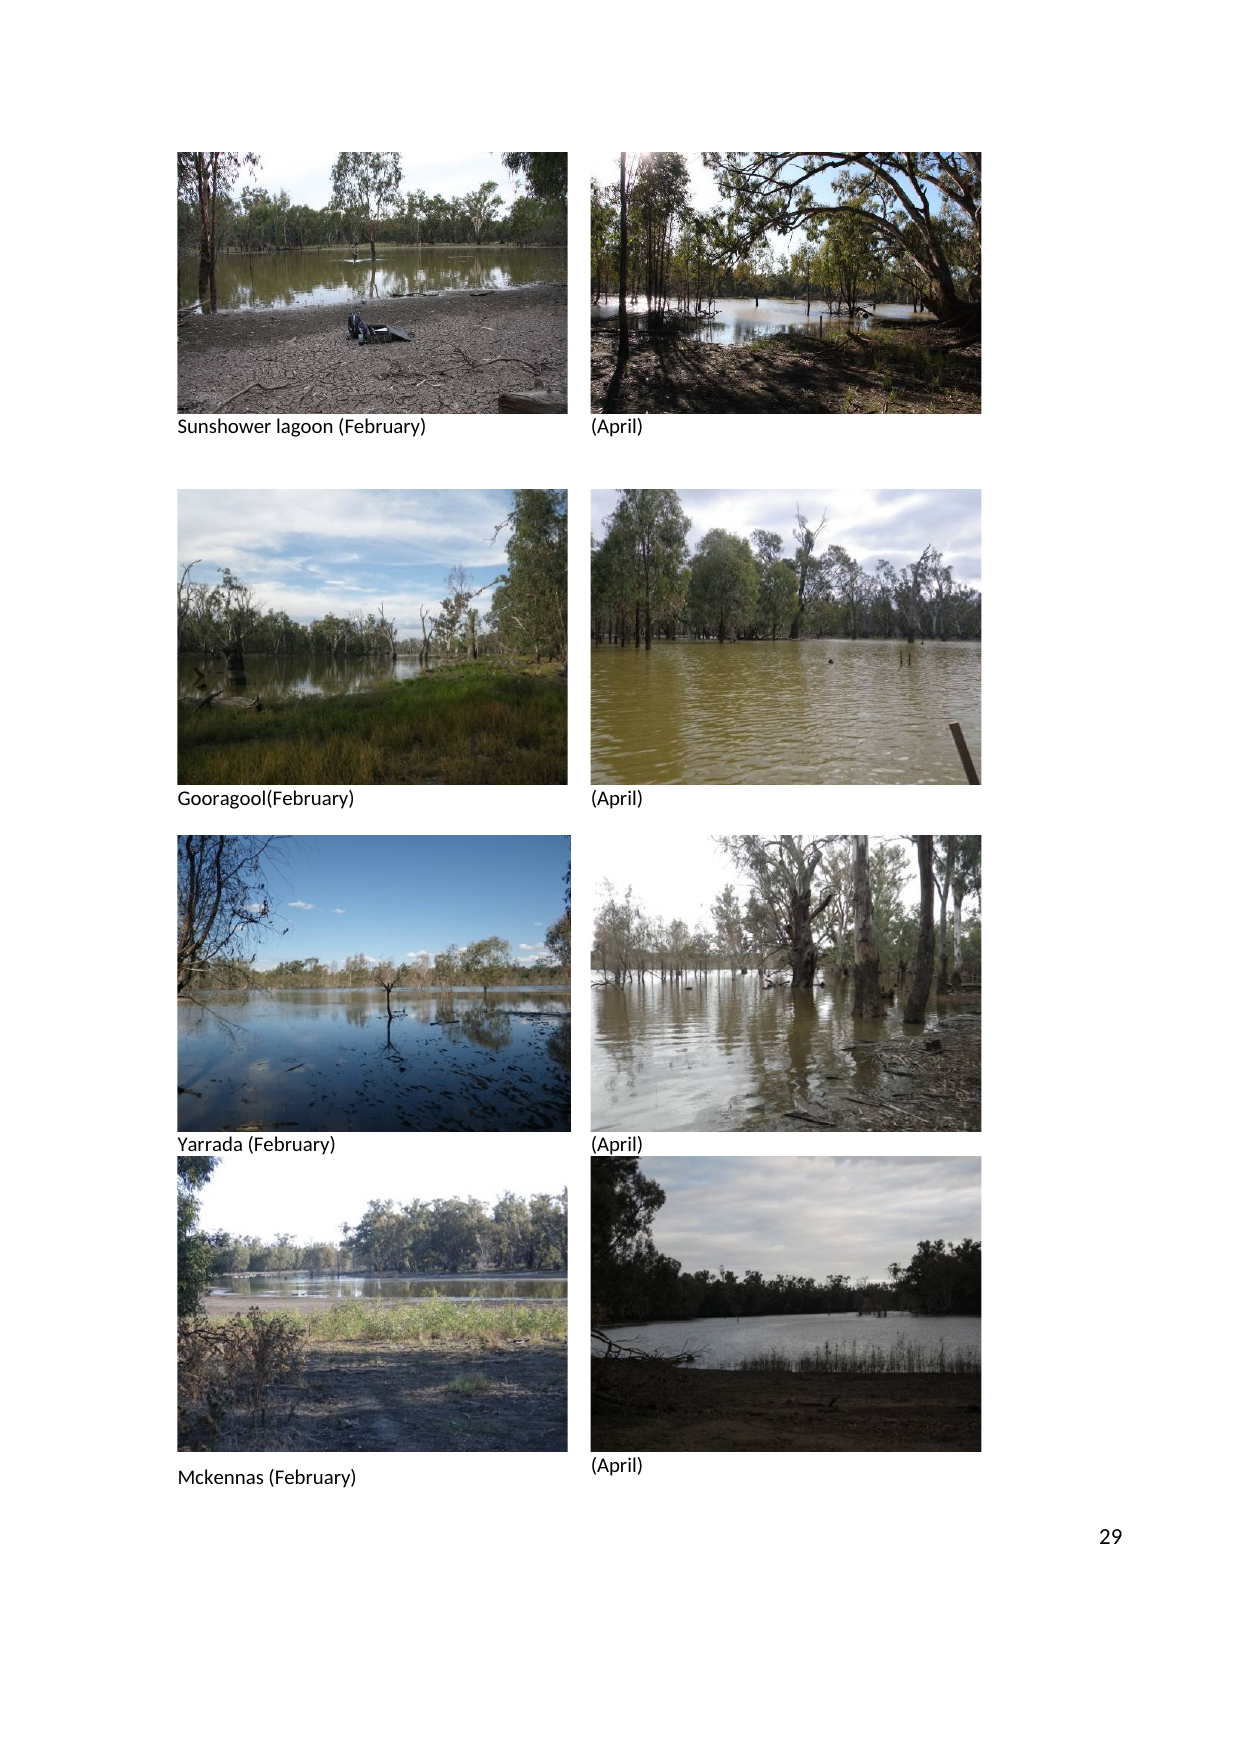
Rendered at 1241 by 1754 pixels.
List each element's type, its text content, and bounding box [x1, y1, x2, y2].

table_cell (April) (April) [579, 153, 993, 490]
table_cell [166, 153, 579, 490]
table_cell Mckennas (February) [166, 1157, 579, 1503]
table_cell (April) [579, 836, 993, 1157]
picture [590, 489, 982, 785]
picture [177, 835, 571, 1132]
picture [590, 835, 982, 1132]
table_cell (April) [579, 1157, 993, 1503]
picture [590, 152, 982, 414]
table_cell Yarrada (February) [166, 836, 579, 1157]
table_cell Gooragool(February) [166, 490, 579, 836]
picture [590, 1156, 982, 1452]
picture [177, 489, 568, 785]
table_cell (April) [579, 490, 993, 836]
picture [177, 152, 568, 414]
picture [177, 1156, 568, 1452]
